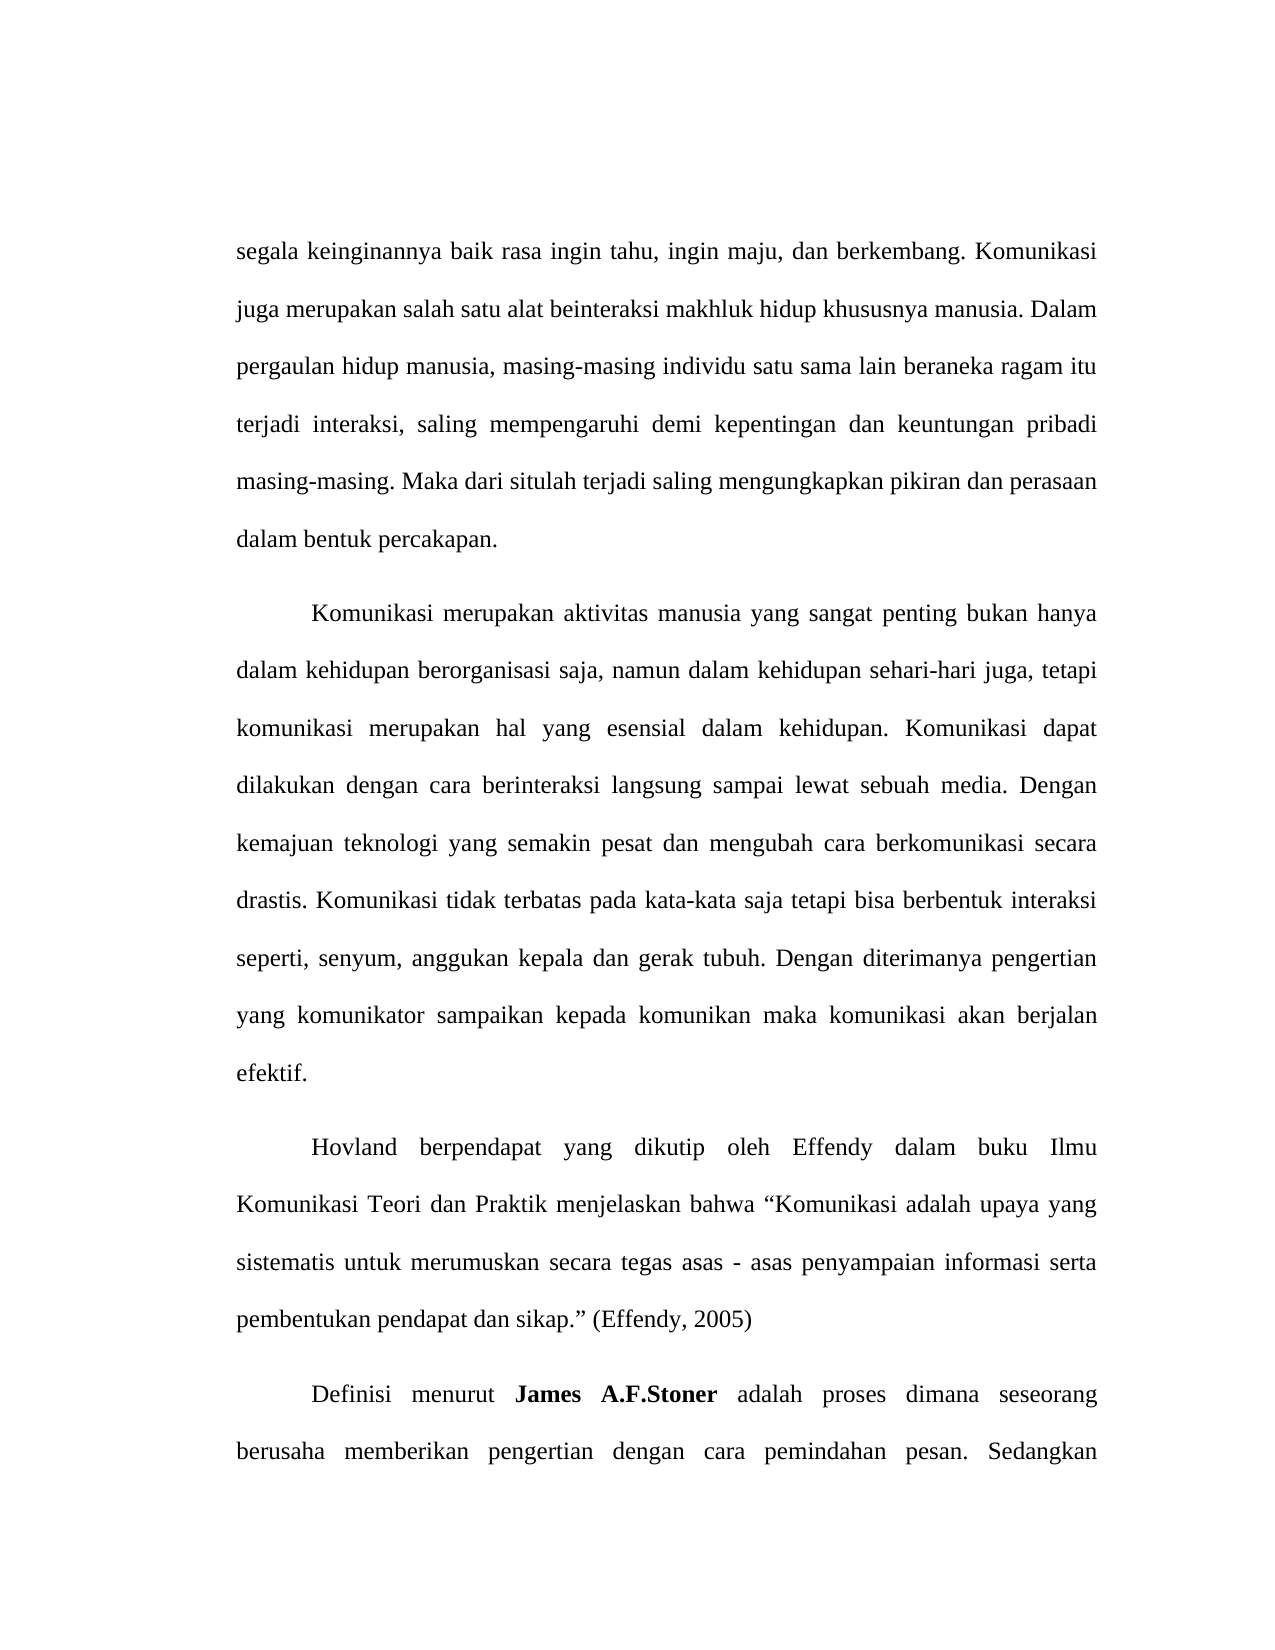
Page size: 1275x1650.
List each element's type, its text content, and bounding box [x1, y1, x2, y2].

text Komunikasi merupakan aktivitas manusia yang sangat penting bukan hanya dalam kehidupan berorganisasi saja, namun dalam kehidupan sehari-hari juga, tetapi komunikasi merupakan hal yang esensial dalam kehidupan. Komunikasi dapat dilakukan dengan cara berinteraksi langsung sampai lewat sebuah media. Dengan kemajuan teknologi yang semakin pesat dan mengubah cara berkomunikasi secara drastis. Komunikasi tidak terbatas pada kata-kata saja tetapi bisa berbentuk interaksi seperti, senyum, anggukan kepala dan gerak tubuh. Dengan diterimanya pengertian yang komunikator sampaikan kepada komunikan maka komunikasi akan berjalan efektif. [236, 598, 1098, 1087]
text Hovland berpendapat yang dikutip oleh Effendy dalam buku Ilmu Komunikasi Teori dan Praktik menjelaskan bahwa “Komunikasi adalah upaya yang sistematis untuk merumuskan secara tegas asas - asas penyampaian informasi serta pembentukan pendapat dan sikap.” (Effendy, 2005) [236, 1132, 1098, 1333]
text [236, 1379, 1098, 1465]
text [236, 236, 1098, 552]
